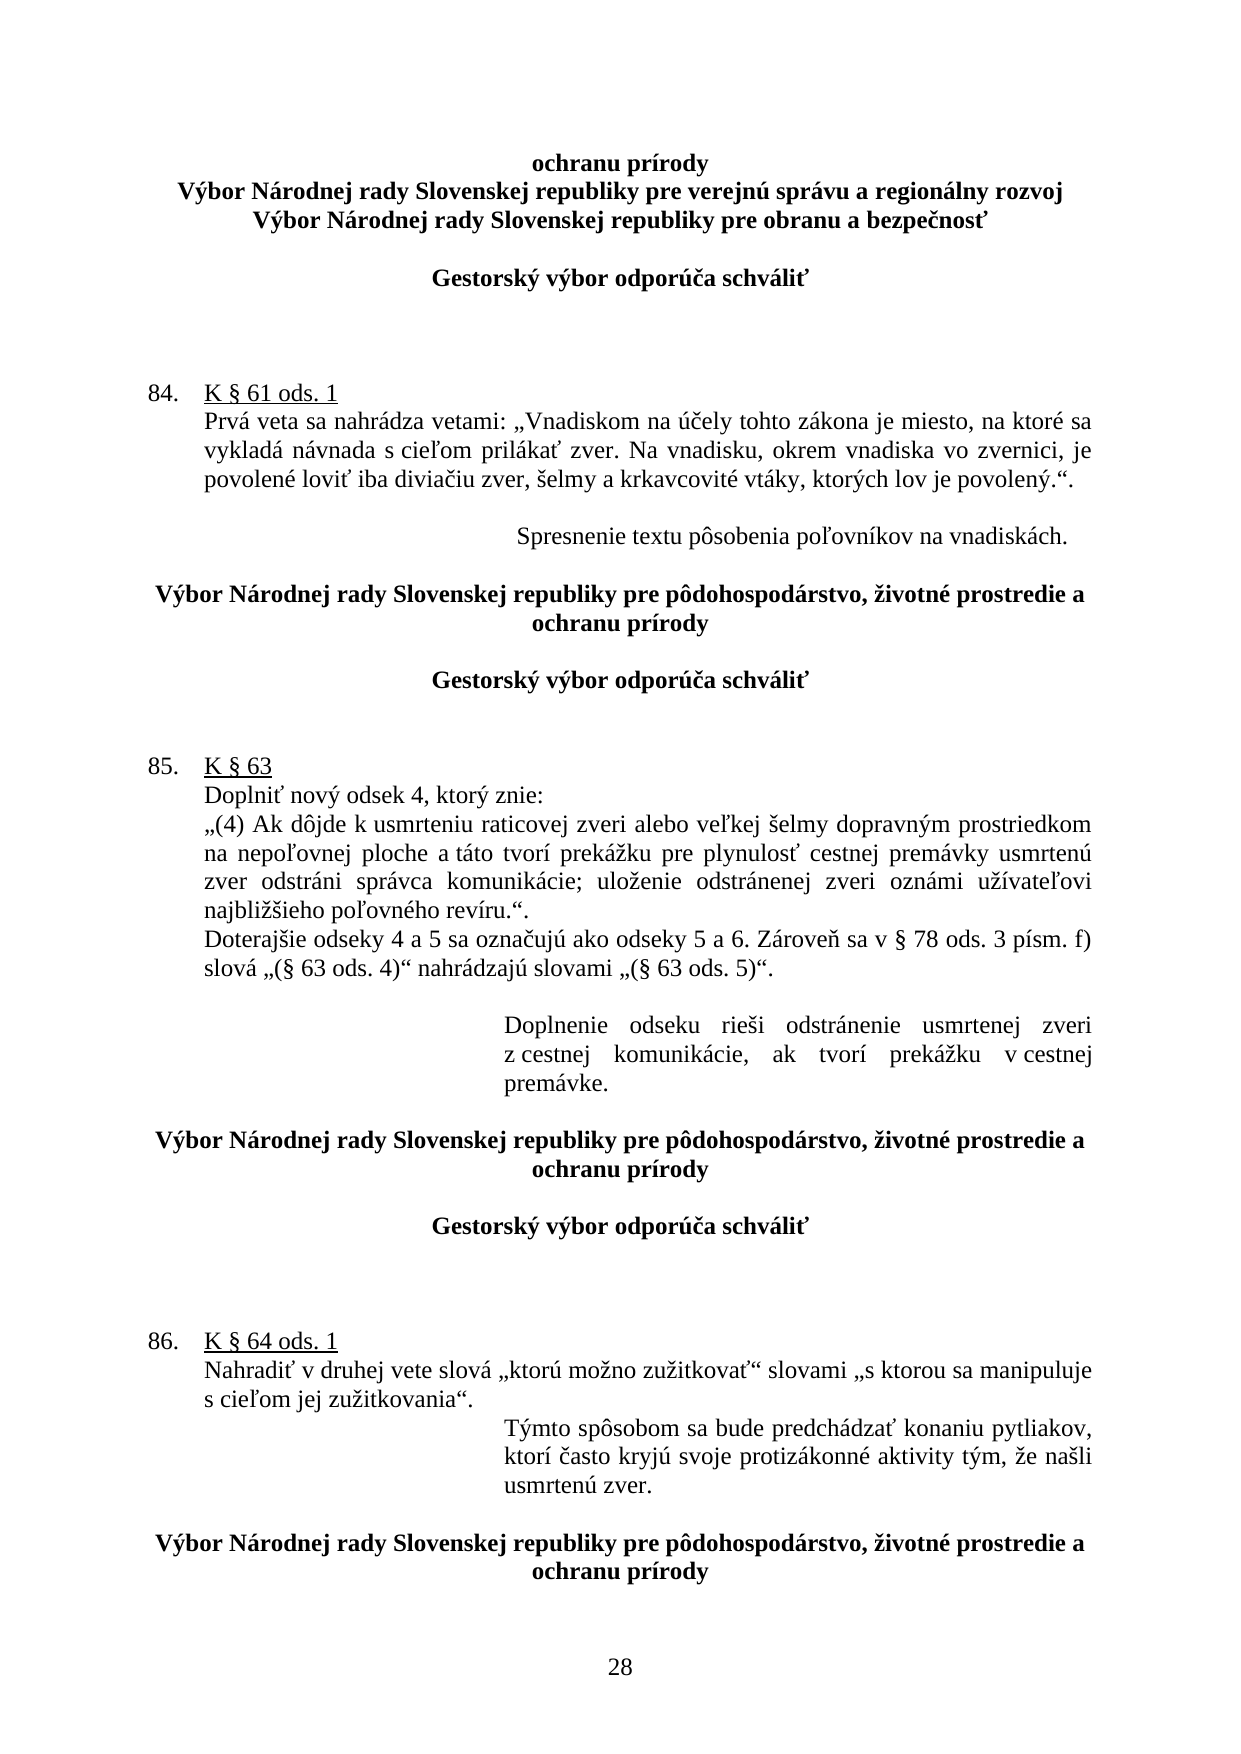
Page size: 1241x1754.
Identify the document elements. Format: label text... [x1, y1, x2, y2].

text „(4) Ak dôjde k usmrteniu raticovej zveri alebo veľkej šelmy dopravným prostriedkom na nepoľovnej ploche a táto tvorí prekážku pre plynulosť cestnej premávky usmrtenú zver odstráni správca komunikácie; uloženie odstránenej zveri oznámi užívateľovi najbližšieho poľovného revíru.“. [148, 809, 1093, 924]
text Gestorský výbor odporúča schváliť [148, 1211, 1093, 1240]
text Doplniť nový odsek 4, ktorý znie: [148, 780, 1093, 809]
text 84. K § 61 ods. 1 [148, 378, 1093, 406]
text Doplnenie odseku rieši odstránenie usmrtenej zveri z cestnej komunikácie, ak tvorí prekážku v cestnej premávke. [504, 1010, 1093, 1096]
text Prvá veta sa nahrádza vetami: „Vnadiskom na účely tohto zákona je miesto, na ktoré sa vykladá návnada s cieľom prilákať zver. Na vnadisku, okrem vnadiska vo zvernici, je povolené loviť iba diviačiu zver, šelmy a krkavcovité vtáky, ktorých lov je povolený.“. [148, 406, 1093, 493]
text Výbor Národnej rady Slovenskej republiky pre obranu a bezpečnosť [148, 205, 1093, 234]
text Výbor Národnej rady Slovenskej republiky pre pôdohospodárstvo, životné prostredie a ochranu prírody [148, 1125, 1093, 1183]
text Výbor Národnej rady Slovenskej republiky pre verejnú správu a regionálny rozvoj [148, 176, 1093, 205]
text Gestorský výbor odporúča schváliť [148, 263, 1093, 291]
text 85. K § 63 [148, 751, 1093, 780]
text Výbor Národnej rady Slovenskej republiky pre pôdohospodárstvo, životné prostredie a ochranu prírody [148, 1528, 1093, 1585]
text Týmto spôsobom sa bude predchádzať konaniu pytliakov, ktorí často kryjú svoje protizákonné aktivity tým, že našli usmrtenú zver. [504, 1413, 1093, 1499]
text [148, 148, 1093, 176]
text Výbor Národnej rady Slovenskej republiky pre pôdohospodárstvo, životné prostredie a ochranu prírody [148, 579, 1093, 636]
text Doterajšie odseky 4 a 5 sa označujú ako odseky 5 a 6. Zároveň sa v § 78 ods. 3 písm. f) slová „(§ 63 ods. 4)“ nahrádzajú slovami „(§ 63 ods. 5)“. [148, 924, 1093, 981]
text Nahradiť v druhej vete slová „ktorú možno zužitkovať“ slovami „s ktorou sa manipuluje s cieľom jej zužitkovania“. [148, 1355, 1093, 1413]
text 86. K § 64 ods. 1 [148, 1326, 1093, 1355]
text Gestorský výbor odporúča schváliť [148, 665, 1093, 694]
text Spresnenie textu pôsobenia poľovníkov na vnadiskách. [148, 521, 1093, 550]
